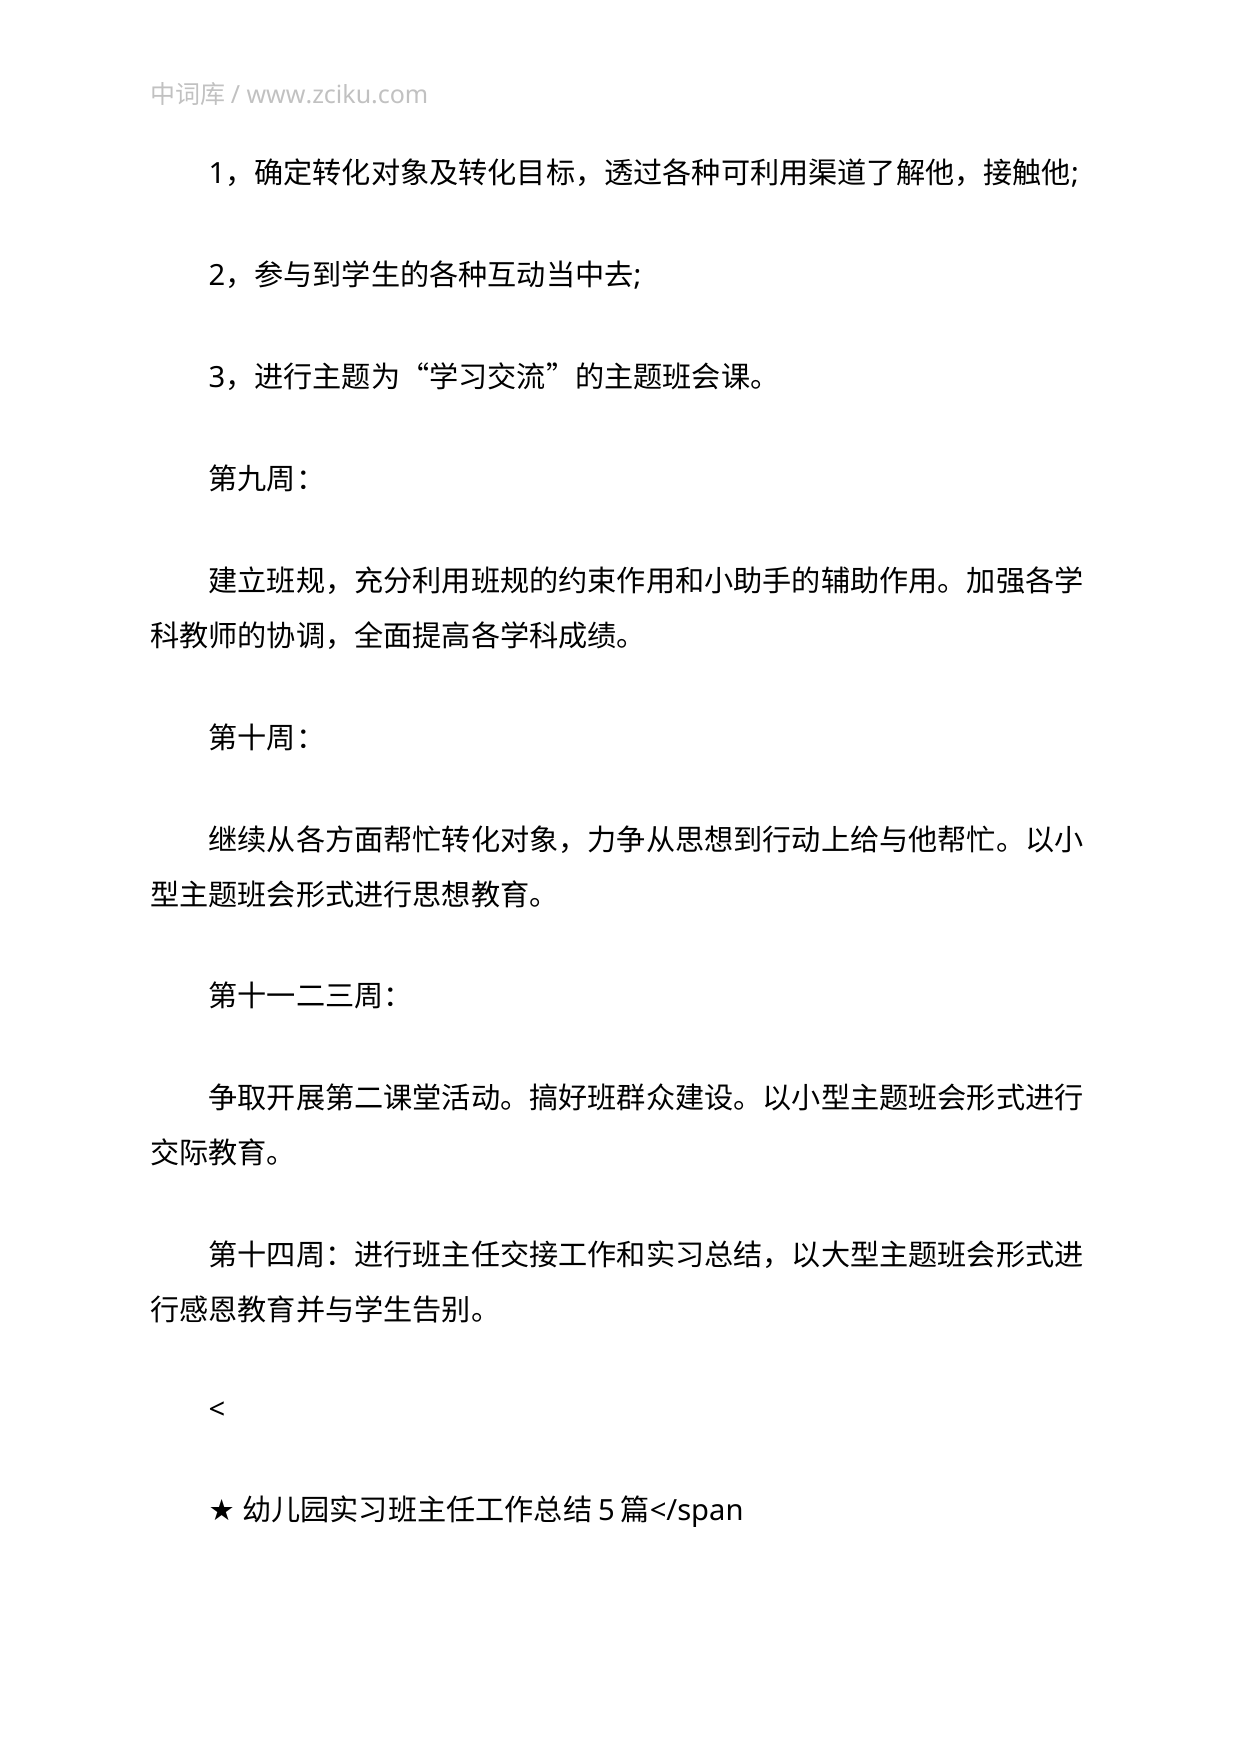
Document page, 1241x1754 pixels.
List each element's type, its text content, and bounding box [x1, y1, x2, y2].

text 2，参与到学生的各种互动当中去; [150, 252, 1090, 294]
text 3，进行主题为“学习交流”的主题班会课。 [150, 354, 1090, 396]
text ★ 幼儿园实习班主任工作总结5篇</span [150, 1486, 1090, 1529]
text 继续从各方面帮忙转化对象，力争从思想到行动上给与他帮忙。以小型主题班会形式进行思想教育。 [150, 816, 1090, 913]
text < [150, 1388, 1090, 1428]
text 第十四周：进行班主任交接工作和实习总结，以大型主题班会形式进行感恩教育并与学生告别。 [150, 1231, 1090, 1328]
text 第十一二三周： [150, 973, 1090, 1015]
text 第九周： [150, 456, 1090, 498]
text 建立班规，充分利用班规的约束作用和小助手的辅助作用。加强各学科教师的协调，全面提高各学科成绩。 [150, 558, 1090, 655]
text 第十周： [150, 714, 1090, 757]
text 1，确定转化对象及转化目标，透过各种可利用渠道了解他，接触他; [150, 150, 1090, 192]
text 争取开展第二课堂活动。搞好班群众建设。以小型主题班会形式进行交际教育。 [150, 1074, 1090, 1172]
